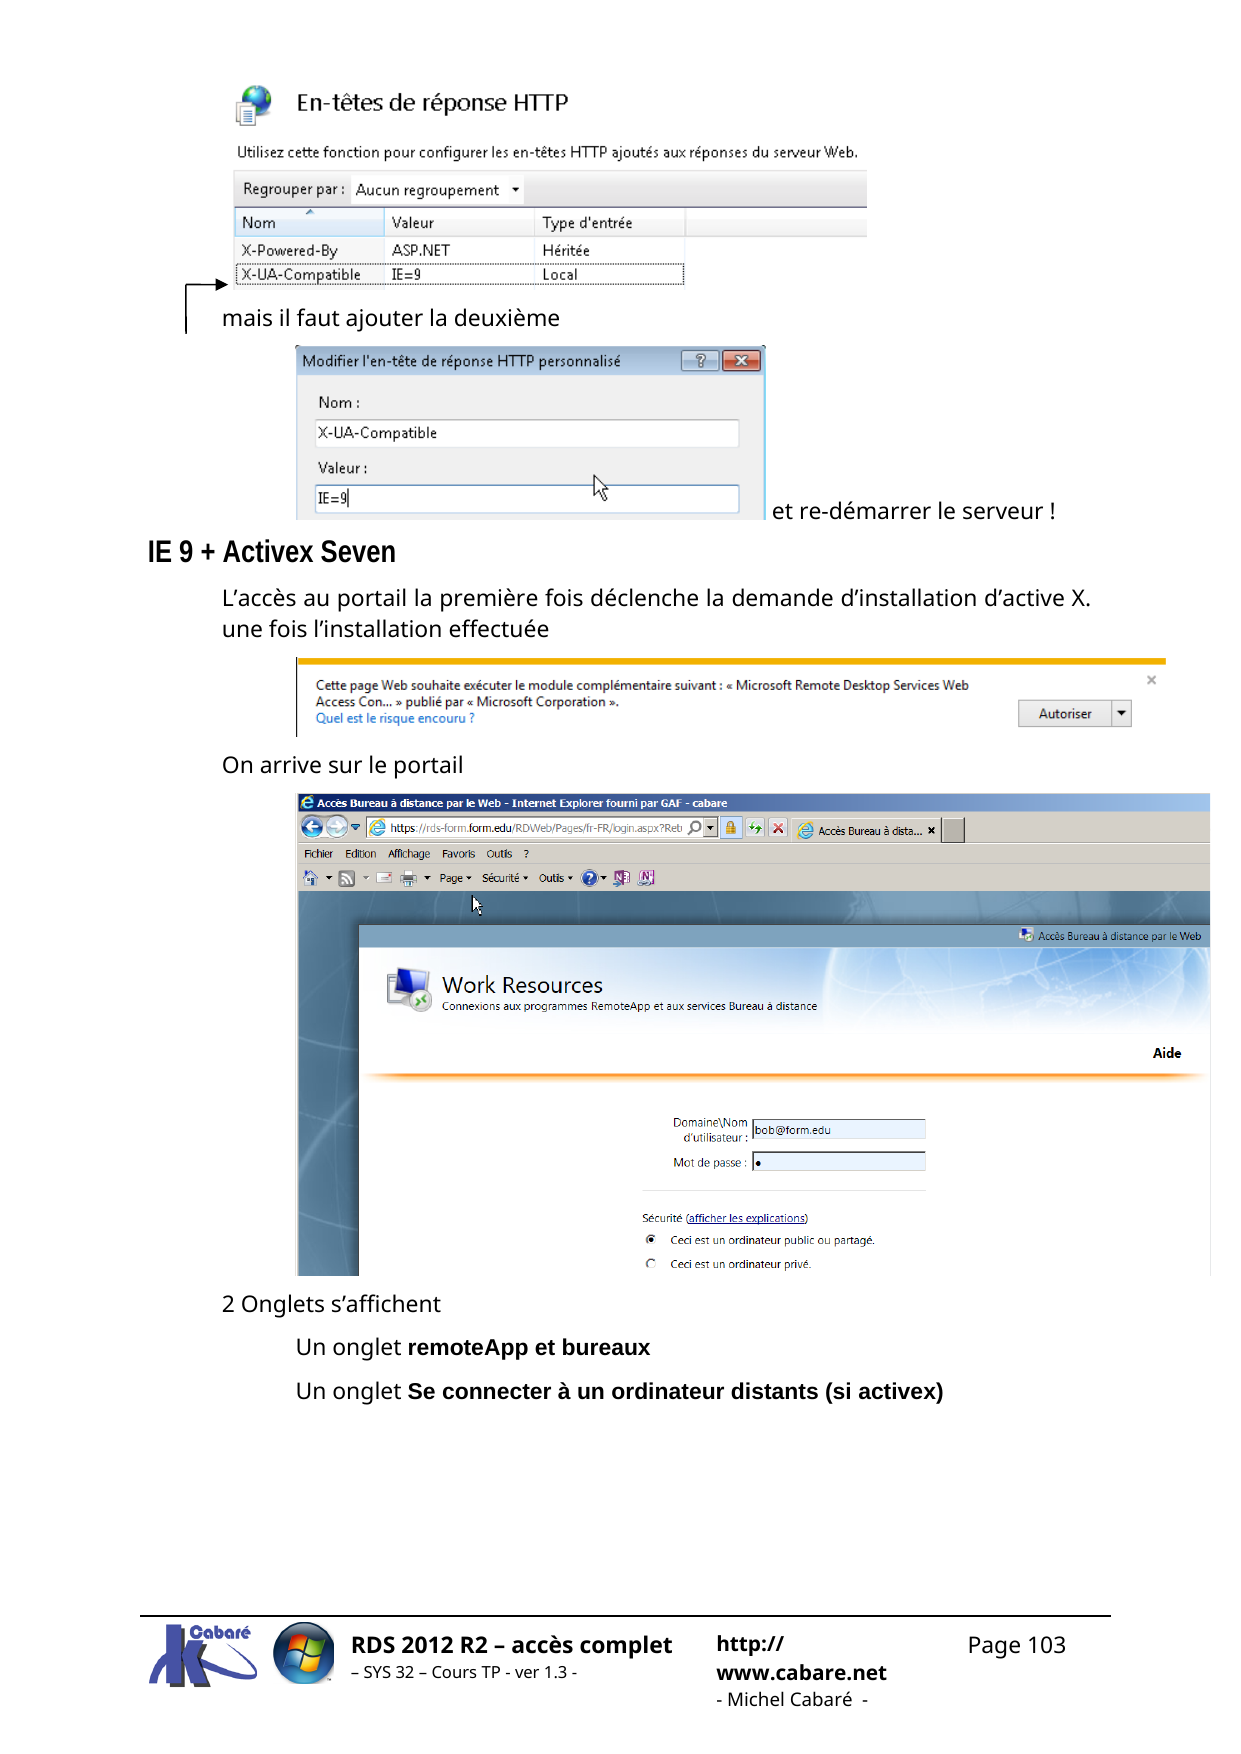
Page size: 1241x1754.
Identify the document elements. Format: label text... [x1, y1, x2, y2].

text On arrive sur le portail [222, 749, 1092, 781]
text Un onglet remoteApp et bureaux [295, 1331, 1092, 1362]
picture [295, 793, 1211, 1276]
text L’accès au portail la première fois déclenche la demande d’installation d’active X. une fois l’installation effectuée [222, 582, 1092, 645]
picture [295, 345, 766, 520]
subtitle IE 9 + Activex Seven [148, 534, 1092, 570]
text mais il faut ajouter la deuxième [222, 302, 1092, 333]
text 2 Onglets s’affichent [222, 1287, 1092, 1319]
text Un onglet Se connecter à un ordinateur distants (si activex) [295, 1375, 1092, 1406]
picture [147, 1622, 258, 1689]
picture [273, 1622, 334, 1684]
picture [295, 657, 1167, 737]
picture [221, 73, 867, 290]
